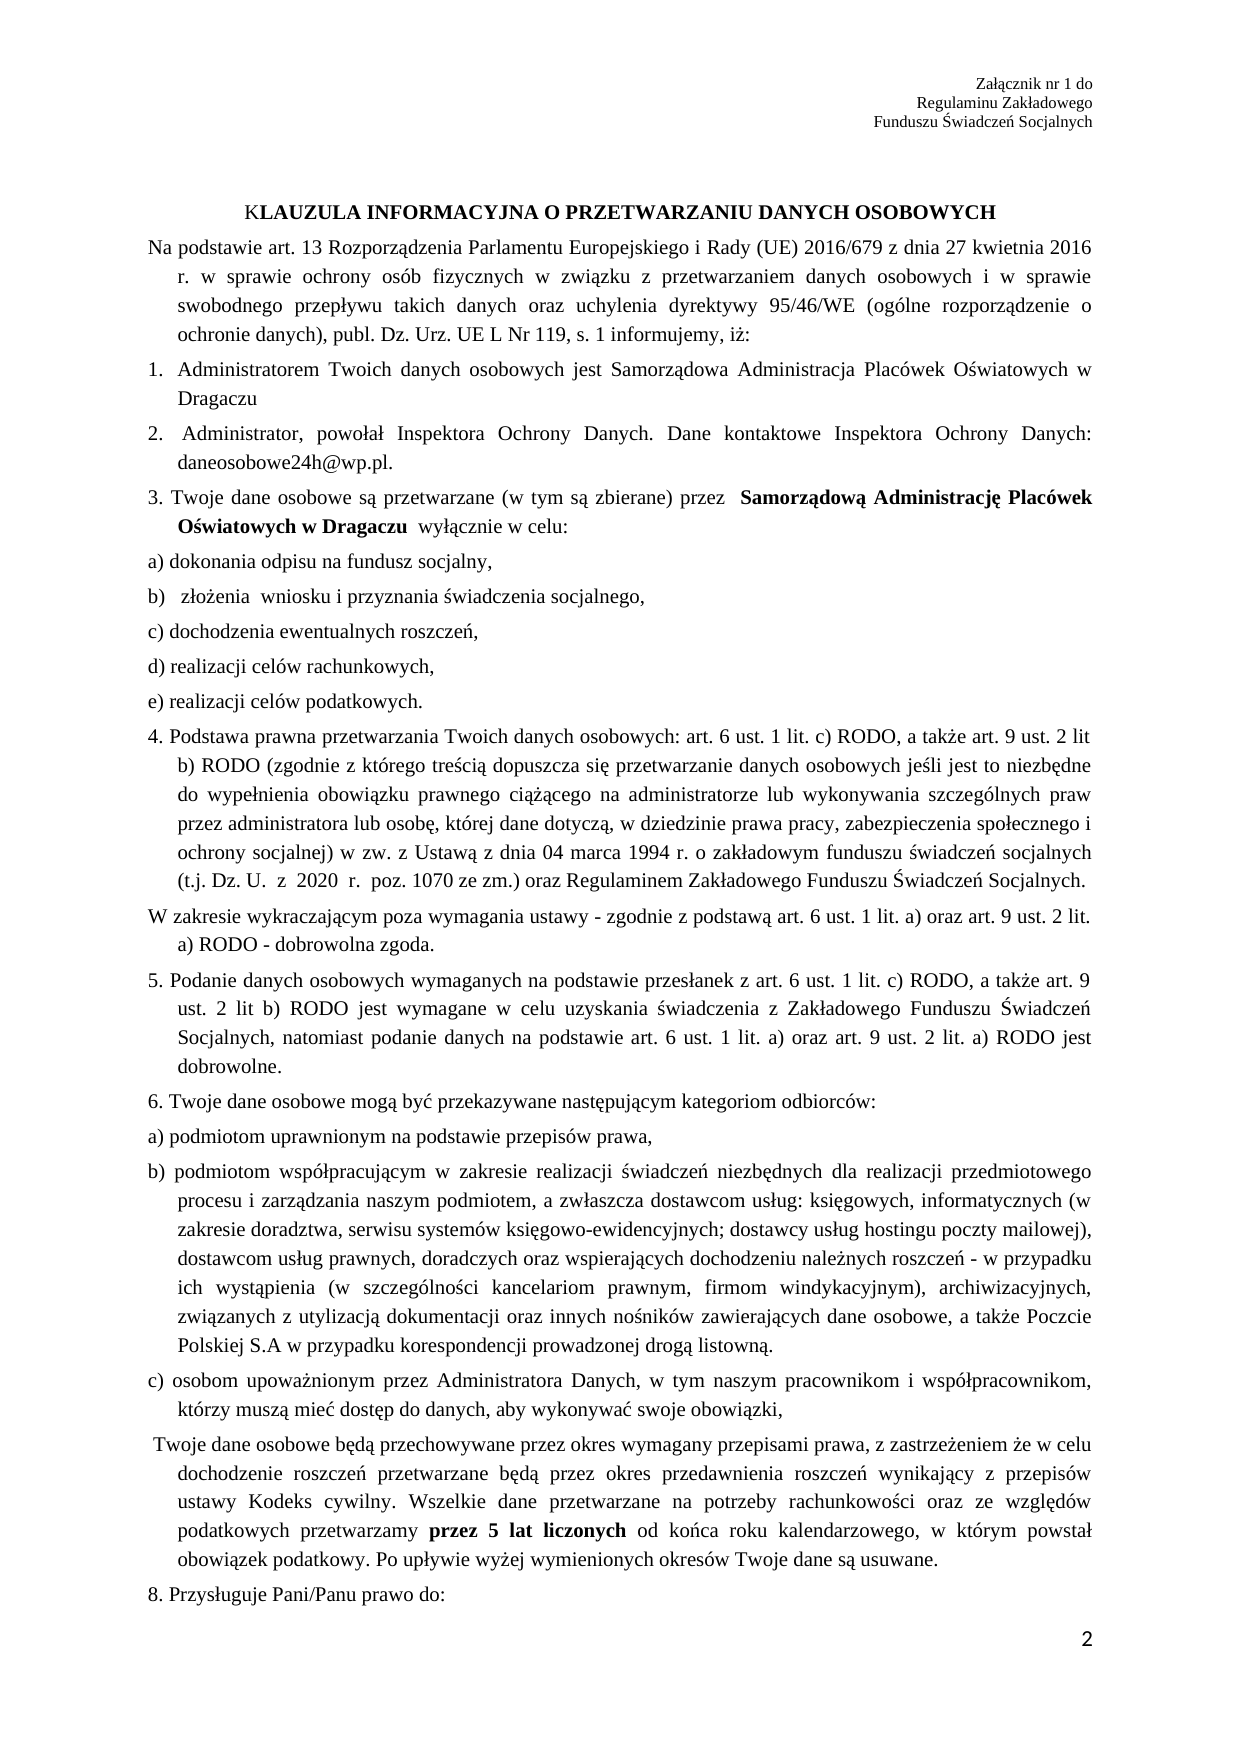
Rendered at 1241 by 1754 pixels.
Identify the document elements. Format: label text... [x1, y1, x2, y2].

text W zakresie wykraczającym poza wymagania ustawy - zgodnie z podstawą art. 6 ust. 1 lit. a) oraz art. 9 ust. 2 lit. a) RODO - dobrowolna zgoda. [148, 903, 1093, 956]
text b) złożenia wniosku i przyznania świadczenia socjalnego, [148, 584, 1093, 608]
text 8. Przysługuje Pani/Panu prawo do: [148, 1582, 1093, 1606]
text 6. Twoje dane osobowe mogą być przekazywane następującym kategoriom odbiorców: [148, 1089, 1093, 1113]
text 5. Podanie danych osobowych wymaganych na podstawie przesłanek z art. 6 ust. 1 lit. c) RODO, a także art. 9 ust. 2 lit b) RODO jest wymagane w celu uzyskania świadczenia z Zakładowego Funduszu Świadczeń Socjalnych, natomiast podanie danych na podstawie art. 6 ust. 1 lit. a) oraz art. 9 ust. 2 lit. a) RODO jest dobrowolne. [148, 967, 1093, 1078]
text 4. Podstawa prawna przetwarzania Twoich danych osobowych: art. 6 ust. 1 lit. c) RODO, a także art. 9 ust. 2 lit b) RODO (zgodnie z którego treścią dopuszcza się przetwarzanie danych osobowych jeśli jest to niezbędne do wypełnienia obowiązku prawnego ciążącego na administratorze lub wykonywania szczególnych praw przez administratora lub osobę, której dane dotyczą, w dziedzinie prawa pracy, zabezpieczenia społecznego i ochrony socjalnej) w zw. z Ustawą z dnia 04 marca 1994 r. o zakładowym funduszu świadczeń socjalnych (t.j. Dz. U. z 2020 r. poz. 1070 ze zm.) oraz Regulaminem Zakładowego Funduszu Świadczeń Socjalnych. [148, 724, 1093, 892]
text 3. Twoje dane osobowe są przetwarzane (w tym są zbierane) przez Samorządową Administrację Placówek Oświatowych w Dragaczu wyłącznie w celu: [148, 485, 1093, 538]
text e) realizacji celów podatkowych. [148, 689, 1093, 713]
text d) realizacji celów rachunkowych, [148, 654, 1093, 678]
text a) podmiotom uprawnionym na podstawie przepisów prawa, [148, 1124, 1093, 1148]
text KLAUZULA INFORMACYJNA O PRZETWARZANIU DANYCH OSOBOWYCH [148, 200, 1093, 224]
list Administratorem Twoich danych osobowych jest Samorządowa Administracja Placówek Oświatowych w Dragaczu [148, 357, 1093, 410]
text c) dochodzenia ewentualnych roszczeń, [148, 619, 1093, 643]
text a) dokonania odpisu na fundusz socjalny, [148, 549, 1093, 573]
text b) podmiotom współpracującym w zakresie realizacji świadczeń niezbędnych dla realizacji przedmiotowego procesu i zarządzania naszym podmiotem, a zwłaszcza dostawcom usług: księgowych, informatycznych (w zakresie doradztwa, serwisu systemów księgowo-ewidencyjnych; dostawcy usług hostingu poczty mailowej), dostawcom usług prawnych, doradczych oraz wspierających dochodzeniu należnych roszczeń - w przypadku ich wystąpienia (w szczególności kancelariom prawnym, firmom windykacyjnym), archiwizacyjnych, związanych z utylizacją dokumentacji oraz innych nośników zawierających dane osobowe, a także Poczcie Polskiej S.A w przypadku korespondencji prowadzonej drogą listowną. [148, 1159, 1093, 1357]
list Administrator, powołał Inspektora Ochrony Danych. Dane kontaktowe Inspektora Ochrony Danych: daneosobowe24h@wp.pl. [148, 421, 1093, 474]
text Na podstawie art. 13 Rozporządzenia Parlamentu Europejskiego i Rady (UE) 2016/679 z dnia 27 kwietnia 2016 r. w sprawie ochrony osób fizycznych w związku z przetwarzaniem danych osobowych i w sprawie swobodnego przepływu takich danych oraz uchylenia dyrektywy 95/46/WE (ogólne rozporządzenie o ochronie danych), publ. Dz. Urz. UE L Nr 119, s. 1 informujemy, iż: [148, 235, 1093, 346]
text Twoje dane osobowe będą przechowywane przez okres wymagany przepisami prawa, z zastrzeżeniem że w celu dochodzenie roszczeń przetwarzane będą przez okres przedawnienia roszczeń wynikający z przepisów ustawy Kodeks cywilny. Wszelkie dane przetwarzane na potrzeby rachunkowości oraz ze względów podatkowych przetwarzamy przez 5 lat liczonych od końca roku kalendarzowego, w którym powstał obowiązek podatkowy. Po upływie wyżej wymienionych okresów Twoje dane są usuwane. [148, 1432, 1093, 1571]
text c) osobom upoważnionym przez Administratora Danych, w tym naszym pracownikom i współpracownikom, którzy muszą mieć dostęp do danych, aby wykonywać swoje obowiązki, [148, 1368, 1093, 1421]
